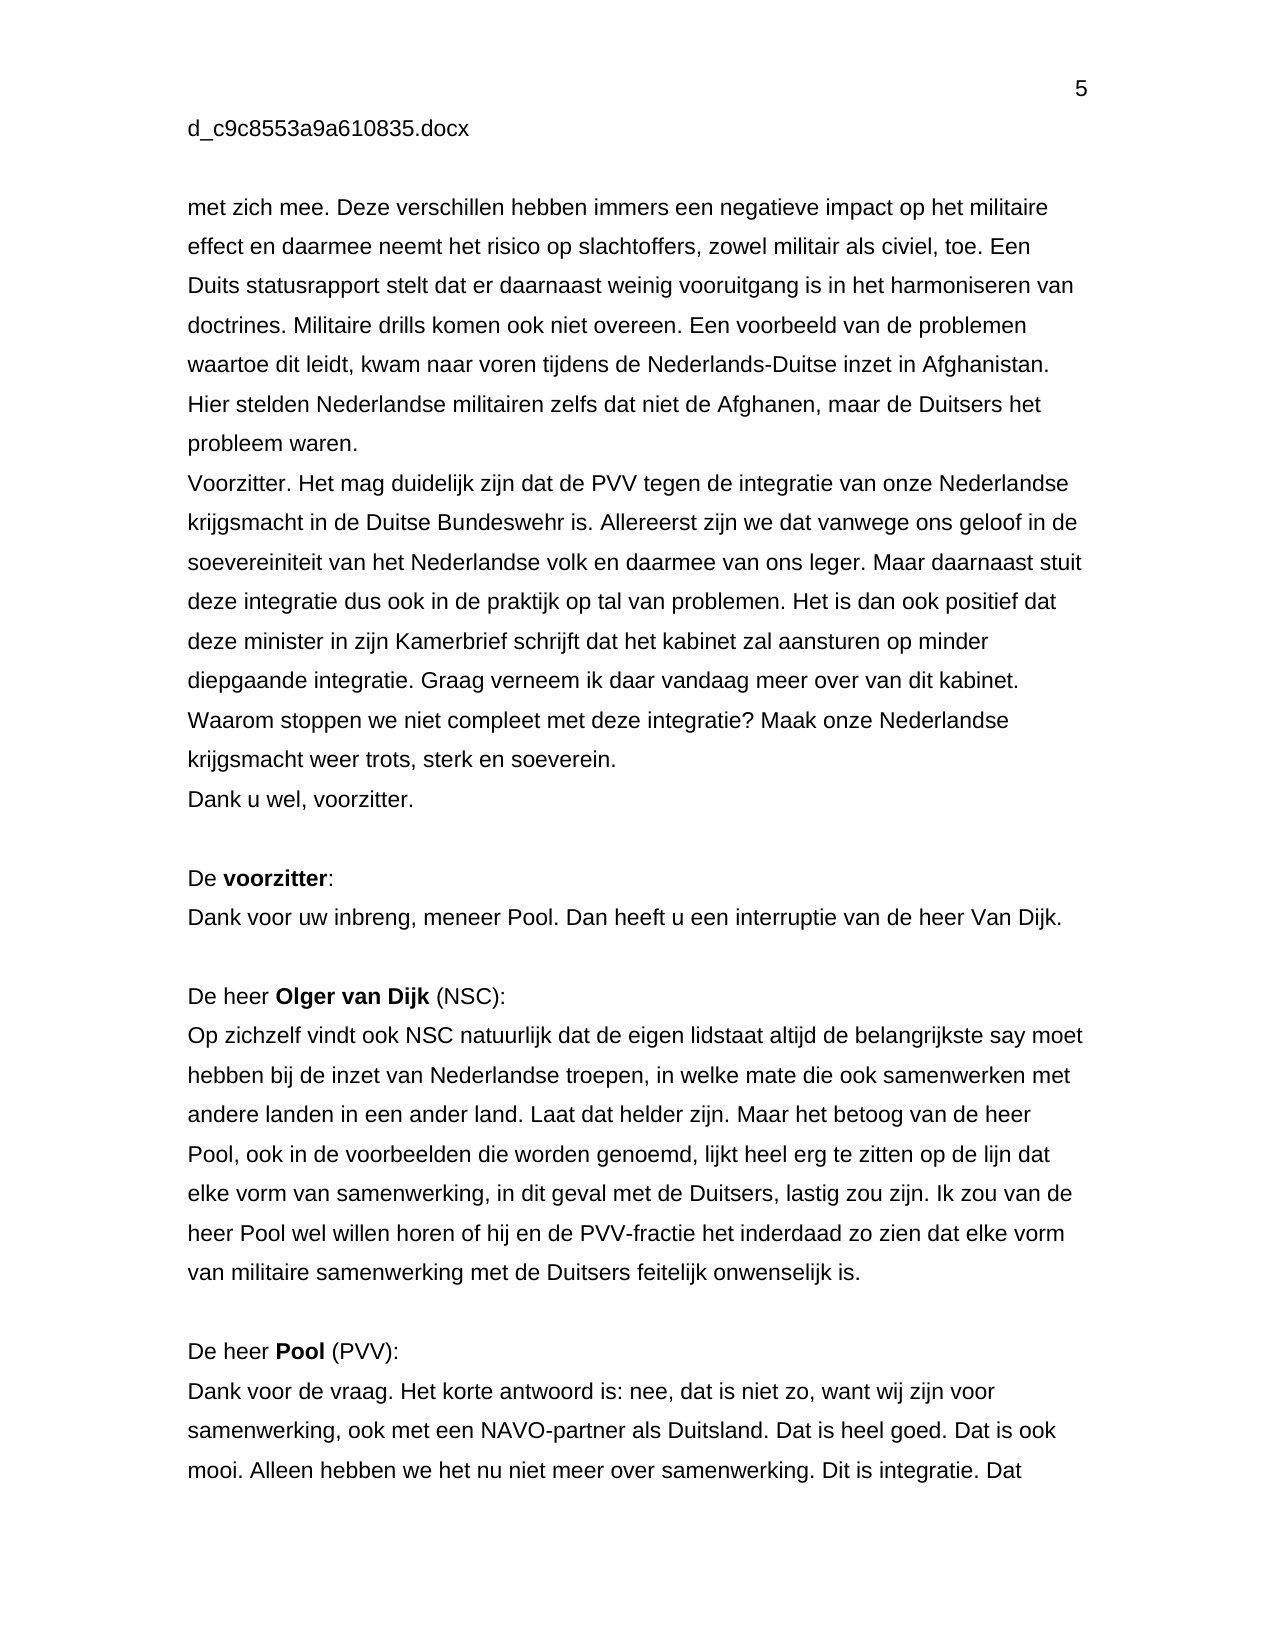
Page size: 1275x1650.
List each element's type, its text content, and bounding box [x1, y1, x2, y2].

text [187, 193, 1087, 457]
text Dank voor uw inbreng, meneer Pool. Dan heeft u een interruptie van de heer Van Dijk. [187, 904, 1087, 930]
text Dank u wel, voorzitter. [187, 786, 1087, 812]
text De heer Olger van Dijk (NSC): [187, 983, 1087, 1009]
text Voorzitter. Het mag duidelijk zijn dat de PVV tegen de integratie van onze Nederlandse krijgsmacht in de Duitse Bundeswehr is. Allereerst zijn we dat vanwege ons geloof in de soevereiniteit van het Nederlandse volk en daarmee van ons leger. Maar daarnaast stuit deze integratie dus ook in de praktijk op tal van problemen. Het is dan ook positief dat deze minister in zijn Kamerbrief schrijft dat het kabinet zal aansturen op minder diepgaande integratie. Graag verneem ik daar vandaag meer over van dit kabinet. Waarom stoppen we niet compleet met deze integratie? Maak onze Nederlandse krijgsmacht weer trots, sterk en soeverein. [187, 470, 1087, 772]
text De voorzitter: [187, 864, 1087, 891]
text De heer Pool (PVV): [187, 1338, 1087, 1365]
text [187, 1378, 1087, 1483]
text Op zichzelf vindt ook NSC natuurlijk dat de eigen lidstaat altijd de belangrijkste say moet hebben bij de inzet van Nederlandse troepen, in welke mate die ook samenwerken met andere landen in een ander land. Laat dat helder zijn. Maar het betoog van de heer Pool, ook in de voorbeelden die worden genoemd, lijkt heel erg te zitten op de lijn dat elke vorm van samenwerking, in dit geval met de Duitsers, lastig zou zijn. Ik zou van de heer Pool wel willen horen of hij en de PVV-fractie het inderdaad zo zien dat elke vorm van militaire samenwerking met de Duitsers feitelijk onwenselijk is. [187, 1022, 1087, 1286]
